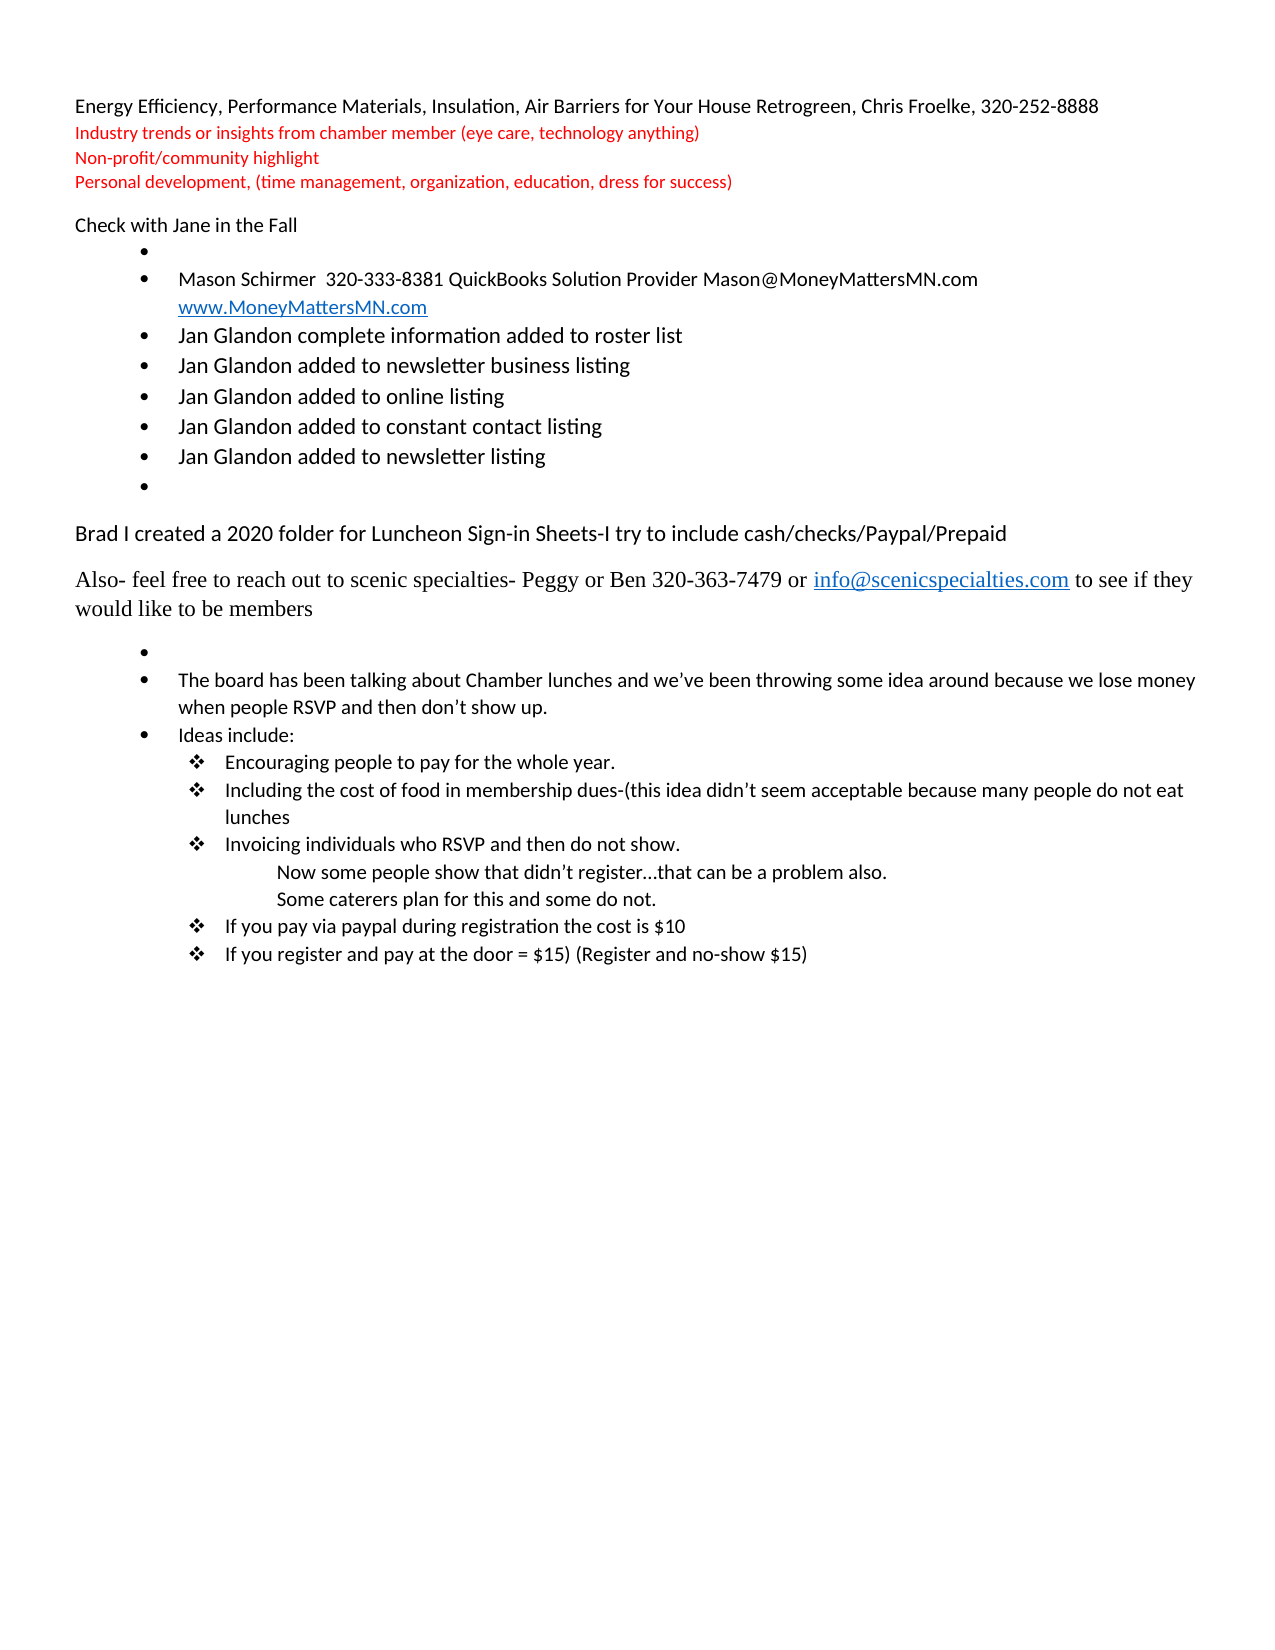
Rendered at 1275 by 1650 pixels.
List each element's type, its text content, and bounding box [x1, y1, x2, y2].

list Invoicing individuals who RSVP and then do not show. [187, 832, 1200, 857]
list Ideas include: [141, 722, 1200, 747]
list The board has been talking about Chamber lunches and we’ve been throwing some idea around because we lose money when people RSVP and then don’t show up. [141, 667, 1200, 720]
list Jan Glandon complete information added to roster list [141, 321, 1200, 349]
text Also- feel free to reach out to scenic specialties- Peggy or Ben 320-363-7479 or info@scenicspecialties.com to see if they would like to be members [75, 566, 1200, 621]
list If you pay via paypal during registration the cost is $10 [187, 914, 1200, 939]
list Jan Glandon added to newsletter business listing [141, 352, 1200, 380]
text Energy Efficiency, Performance Materials, Insulation, Air Barriers for Your House Retrogreen, Chris Froelke, 320-252-8888 [75, 94, 1275, 119]
text Check with Jane in the Fall [75, 212, 1200, 237]
list Some caterers plan for this and some do not. [178, 886, 1200, 912]
list Jan Glandon added to online listing [141, 382, 1200, 410]
list Encouraging people to pay for the whole year. [187, 749, 1200, 775]
list Jan Glandon added to newsletter listing [141, 442, 1200, 470]
list Including the cost of food in membership dues-(this idea didn’t seem acceptable because many people do not eat lunches [187, 777, 1200, 829]
list If you register and pay at the door = $15) (Register and no-show $15) [187, 941, 1200, 967]
text Industry trends or insights from chamber member (eye care, technology anything) Non-profit/community highlight Personal development, (time management, organization, education, dress for success) [75, 121, 1200, 193]
list Jan Glandon added to constant contact listing [141, 412, 1200, 440]
list Mason Schirmer 320-333-8381 QuickBooks Solution Provider Mason@MoneyMattersMN.com www.MoneyMattersMN.com [141, 267, 1200, 319]
text Brad I created a 2020 folder for Luncheon Sign-in Sheets-I try to include cash/checks/Paypal/Prepaid [75, 519, 1200, 547]
list Now some people show that didn’t register…that can be a problem also. [178, 859, 1200, 884]
